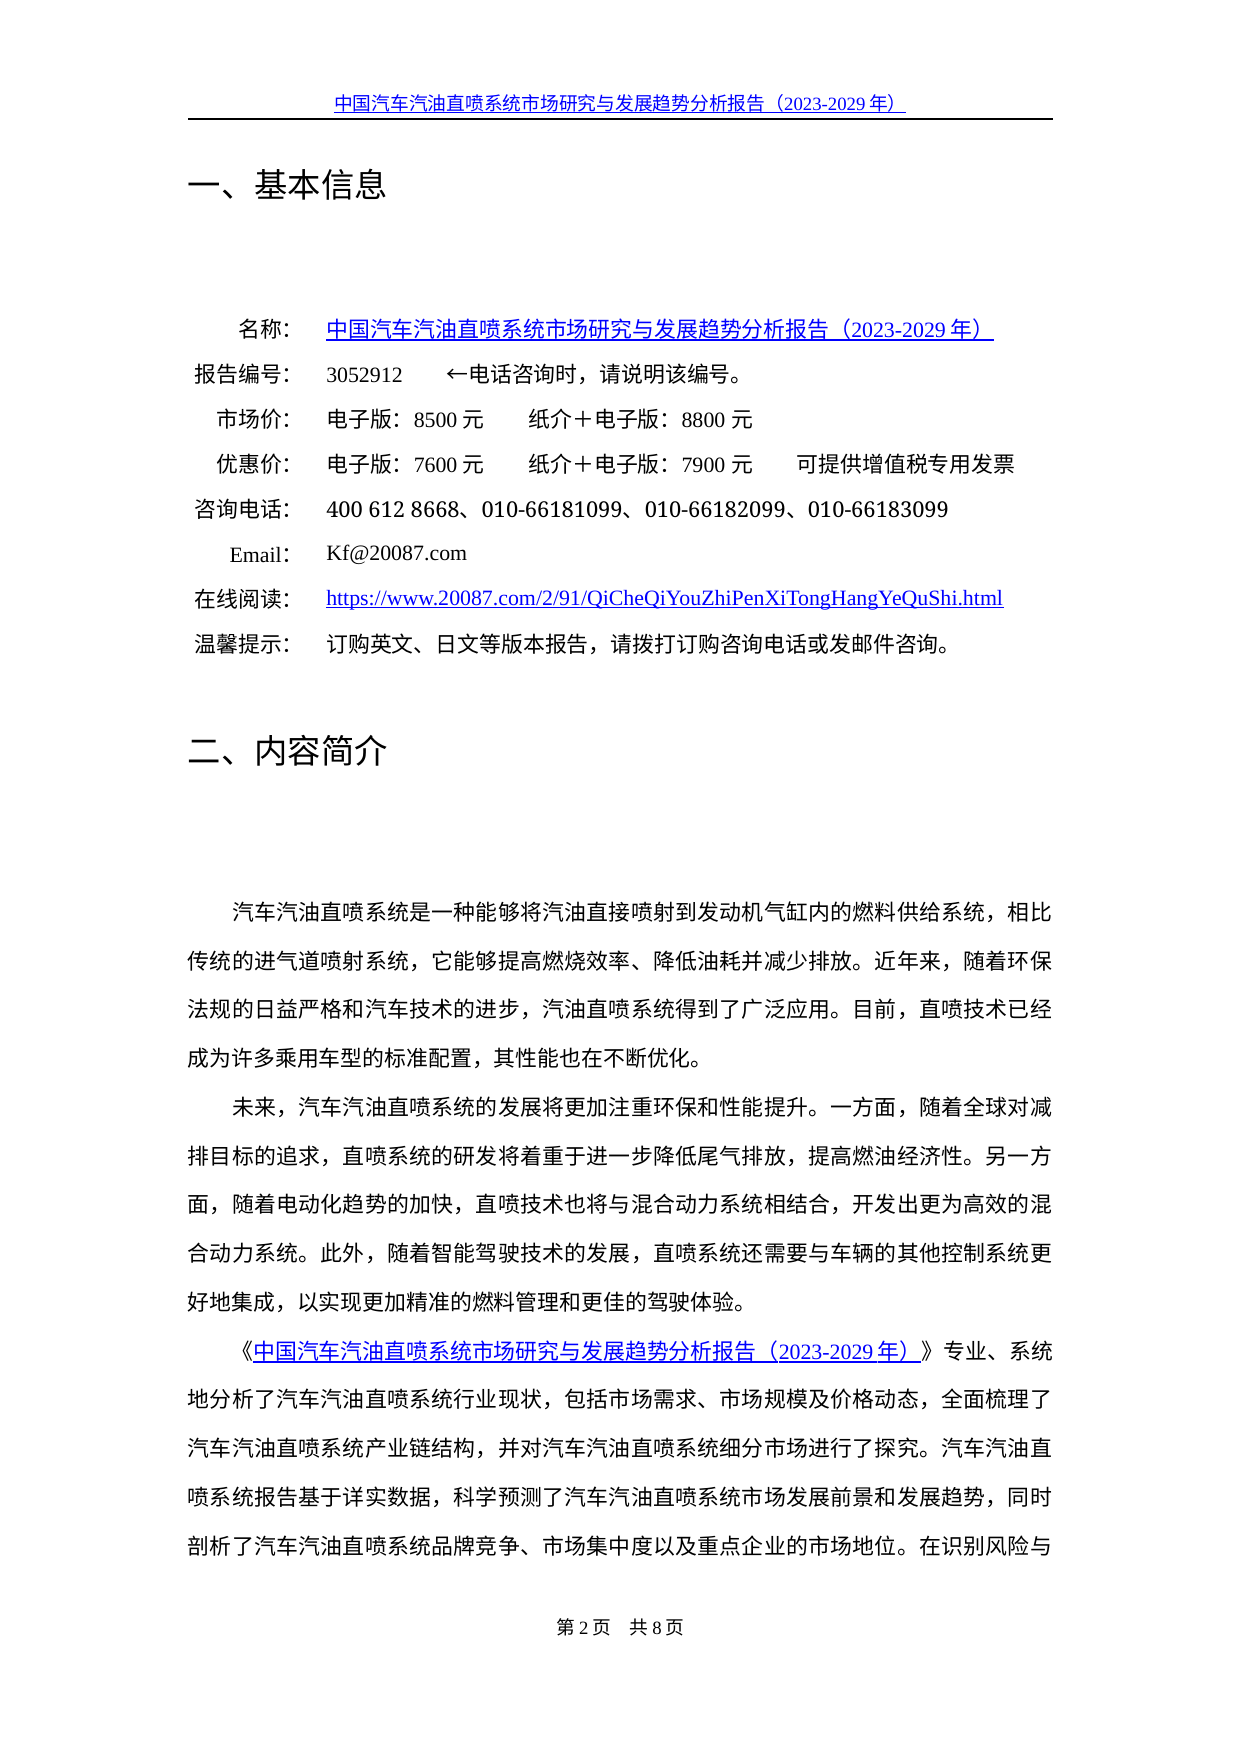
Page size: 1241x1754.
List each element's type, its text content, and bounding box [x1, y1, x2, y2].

table_cell Kf@20087.com [315, 537, 1073, 582]
table_cell 咨询电话： [167, 492, 315, 537]
table_cell 3052912 ←电话咨询时，请说明该编号。 [315, 357, 1073, 402]
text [187, 894, 1053, 1561]
table_cell 在线阅读： [167, 582, 315, 627]
title 一、基本信息 [187, 150, 1053, 215]
table_header 中国汽车汽油直喷系统市场研究与发展趋势分析报告（2023-2029年） [315, 312, 1073, 357]
table_header 名称： [167, 312, 315, 357]
table_cell 电子版：8500 元 纸介＋电子版：8800 元 [315, 402, 1073, 447]
table_cell 温馨提示： [167, 627, 315, 672]
table_cell 电子版：7600 元 纸介＋电子版：7900 元 可提供增值税专用发票 [315, 447, 1073, 492]
table_cell [315, 582, 1073, 627]
title 二、内容简介 [187, 717, 1053, 782]
table_cell Email： [167, 537, 315, 582]
table_cell 市场价： [167, 402, 315, 447]
table_cell 订购英文、日文等版本报告，请拨打订购咨询电话或发邮件咨询。 [315, 627, 1073, 672]
table_cell 400 612 8668、010-66181099、010-66182099、010-66183099 [315, 492, 1073, 537]
table_cell 优惠价： [167, 447, 315, 492]
table_cell 报告编号： [167, 357, 315, 402]
